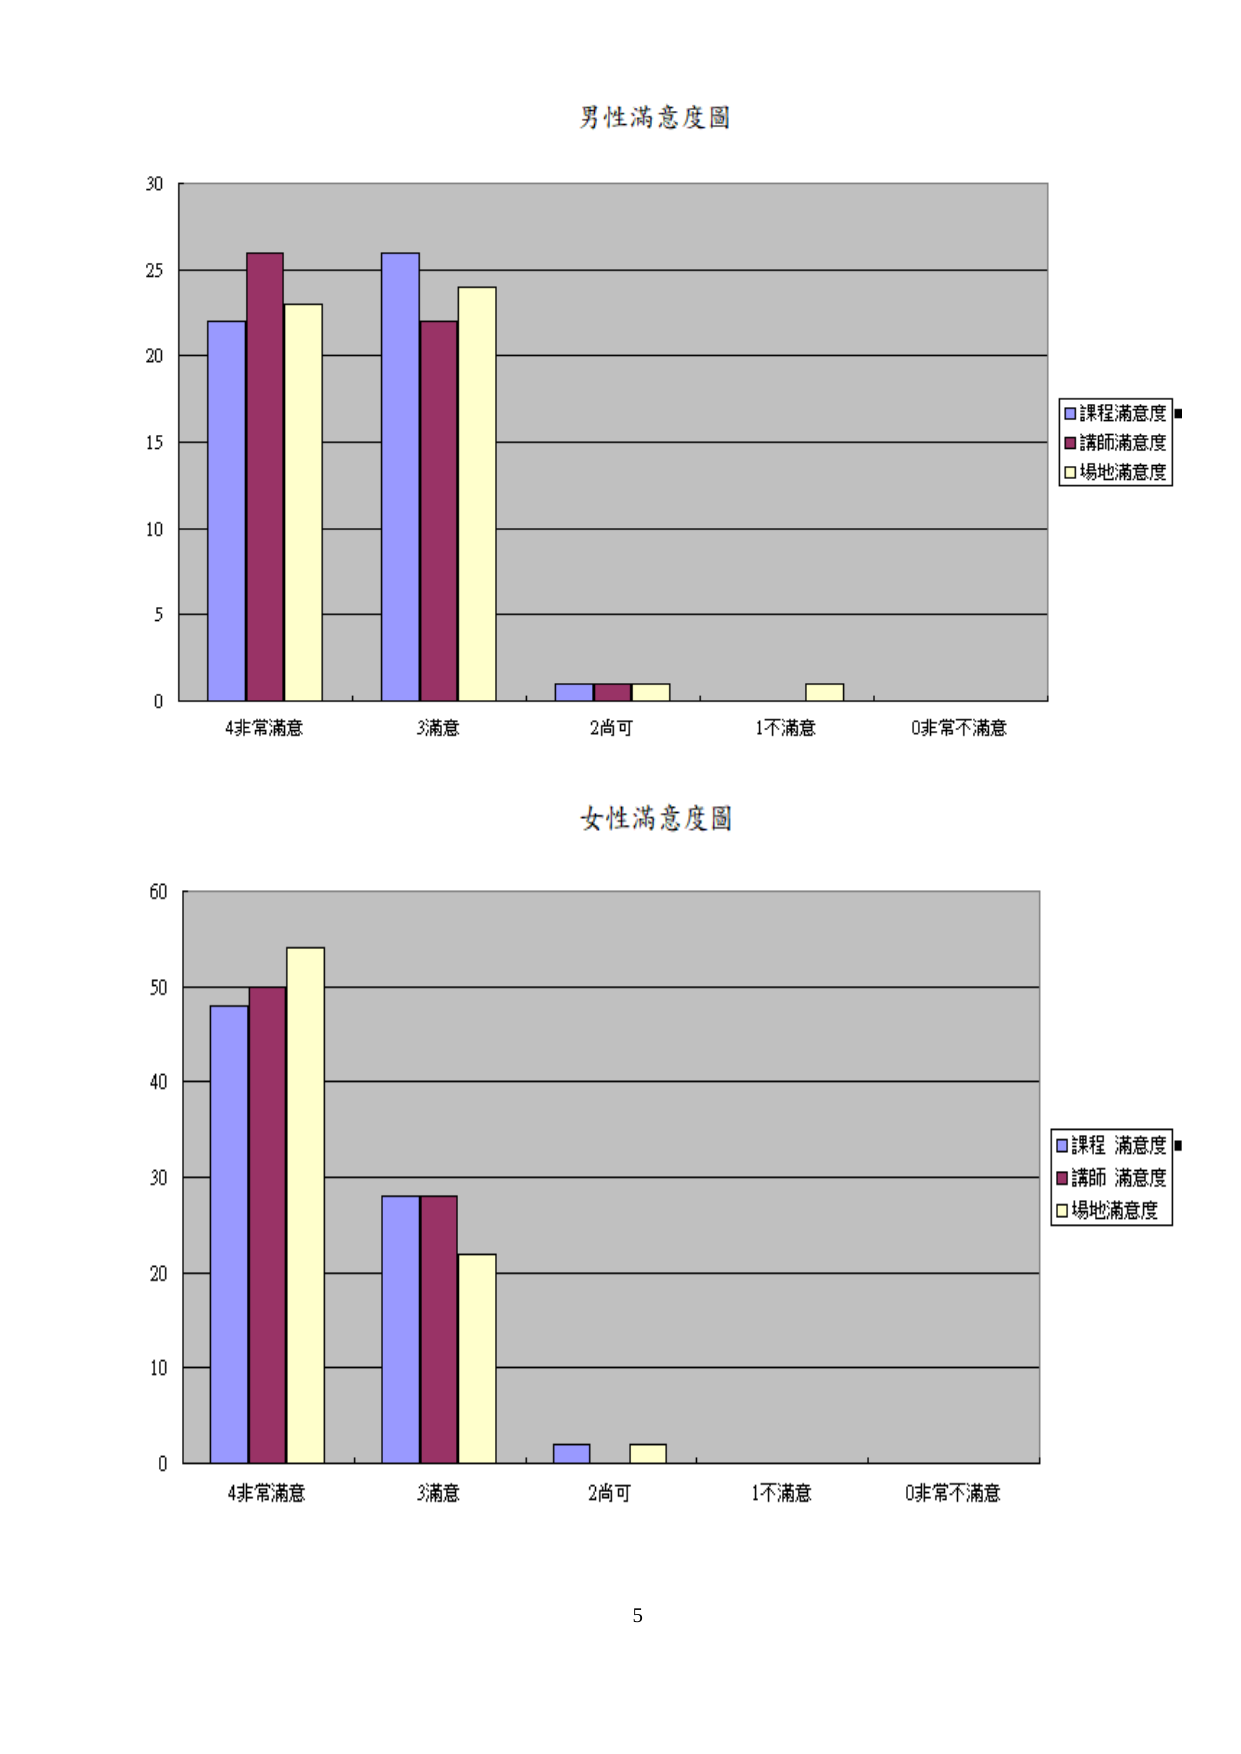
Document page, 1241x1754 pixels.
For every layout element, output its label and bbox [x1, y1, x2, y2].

picture [145, 93, 1182, 744]
picture [145, 788, 1182, 1516]
